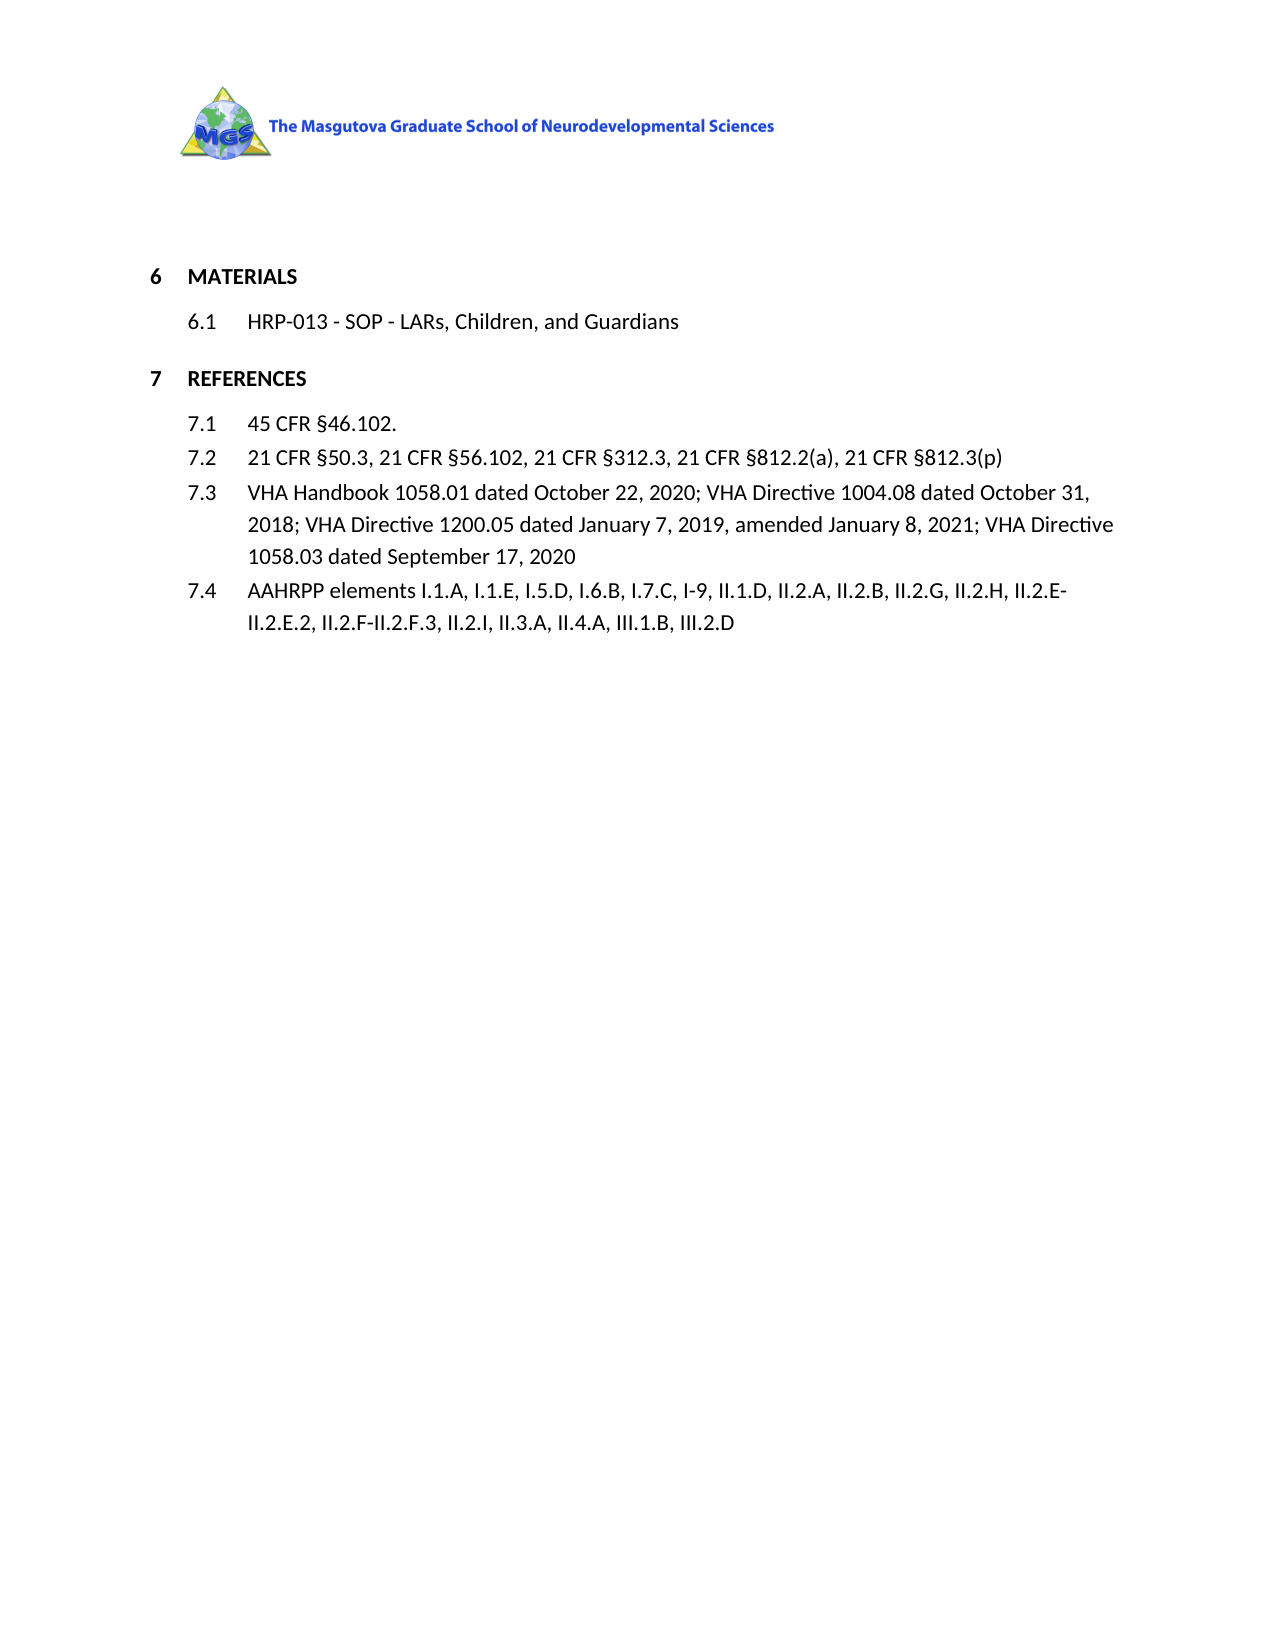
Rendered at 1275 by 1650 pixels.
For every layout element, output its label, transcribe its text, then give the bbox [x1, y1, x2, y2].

text 21 CFR §50.3, 21 CFR §56.102, 21 CFR §312.3, 21 CFR §812.2(a), 21 CFR §812.3(p) [187, 443, 1125, 471]
subtitle REFERENCES [150, 364, 1125, 392]
text 45 CFR §46.102. [187, 409, 1125, 437]
text HRP-013 - SOP - LARs, Children, and Guardians [187, 307, 1125, 335]
subtitle MATERIALS [150, 262, 1125, 291]
picture [150, 75, 790, 165]
text AAHRPP elements I.1.A, I.1.E, I.5.D, I.6.B, I.7.C, I-9, II.1.D, II.2.A, II.2.B, II.2.G, II.2.H, II.2.E-II.2.E.2, II.2.F-II.2.F.3, II.2.I, II.3.A, II.4.A, III.1.B, III.2.D [187, 576, 1125, 636]
text VHA Handbook 1058.01 dated October 22, 2020; VHA Directive 1004.08 dated October 31, 2018; VHA Directive 1200.05 dated January 7, 2019, amended January 8, 2021; VHA Directive 1058.03 dated September 17, 2020 [187, 478, 1125, 570]
